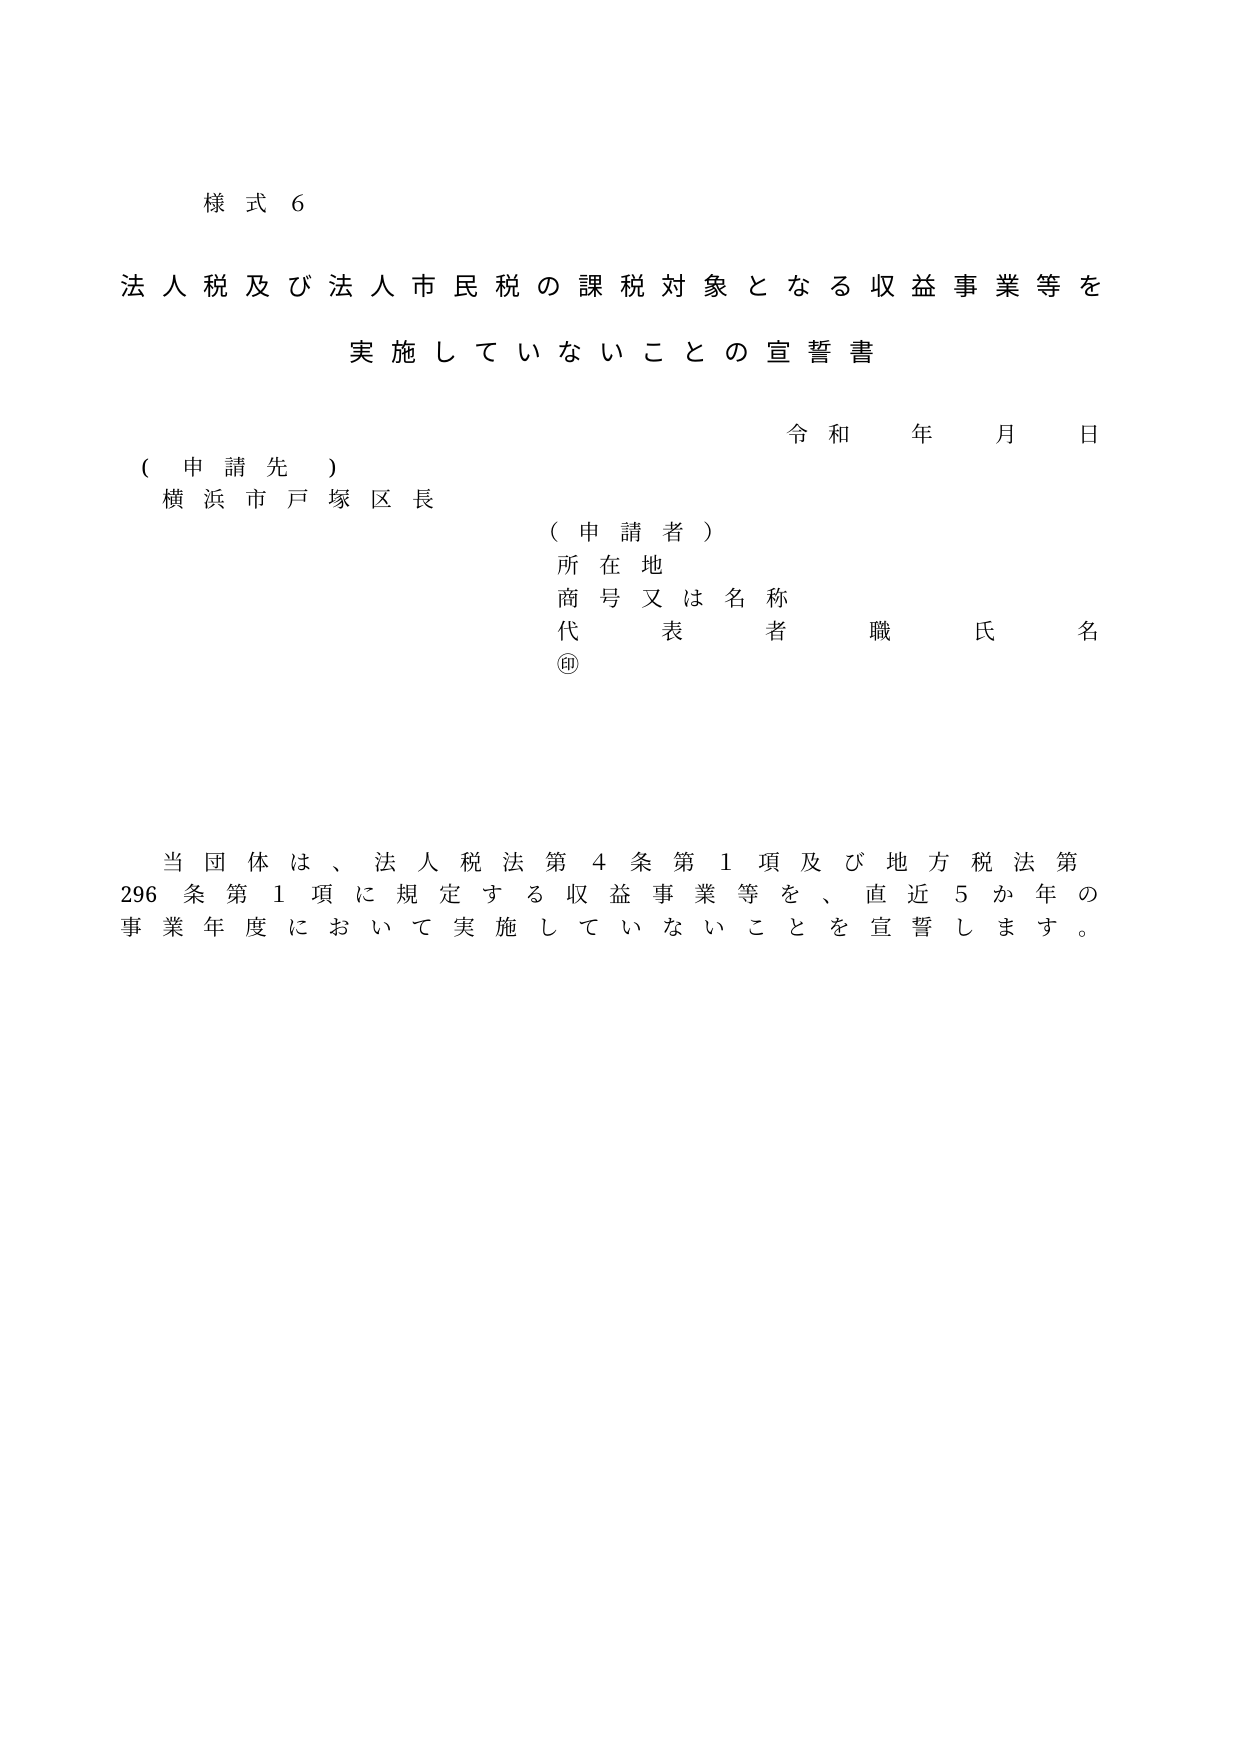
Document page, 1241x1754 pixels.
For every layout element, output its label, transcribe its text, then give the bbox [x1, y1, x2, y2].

text 商号又は名称 [537, 581, 1119, 614]
text （申請者） [120, 515, 1120, 548]
text (申請先) [131, 449, 1120, 482]
text 代表者職氏名 ㊞ [537, 614, 1119, 679]
text 横浜市戸塚区長 [120, 482, 1120, 515]
text 令和 年 月 日 [120, 416, 1120, 449]
text 当団体は、法人税法第４条第１項及び地方税法第296条第１項に規定する収益事業等を、直近５か年の事業年度において実施していないことを宣誓します。 [120, 844, 1120, 943]
text 様式６ [120, 186, 1101, 219]
text 所在地 [537, 548, 1015, 581]
text 法人税及び法人市民税の課税対象となる収益事業等を実施していないことの宣誓書 [120, 252, 1120, 383]
